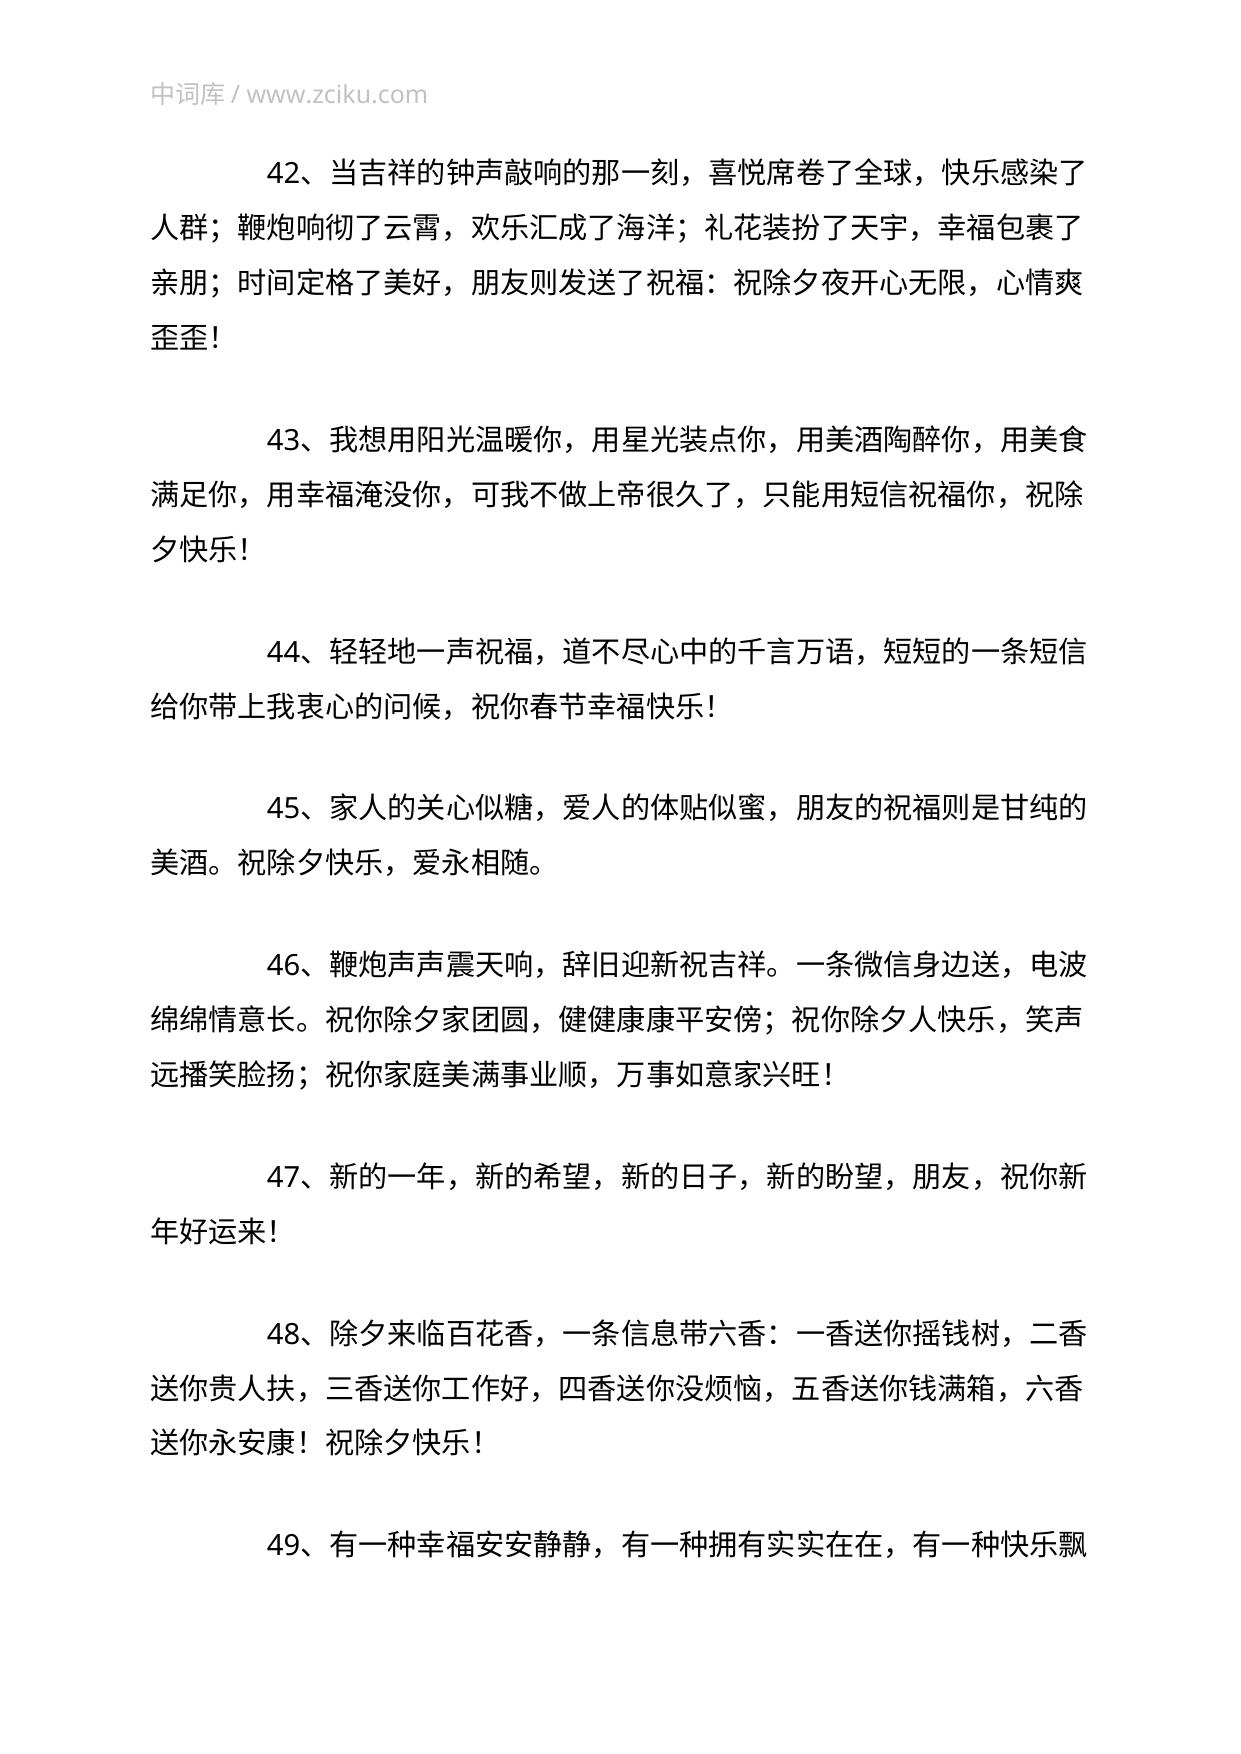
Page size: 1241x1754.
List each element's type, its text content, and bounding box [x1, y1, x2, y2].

text 43、我想用阳光温暖你，用星光装点你，用美酒陶醉你，用美食满足你，用幸福淹没你，可我不做上帝很久了，只能用短信祝福你，祝除夕快乐！ [150, 417, 1090, 569]
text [150, 1522, 1090, 1564]
text 42、当吉祥的钟声敲响的那一刻，喜悦席卷了全球，快乐感染了人群；鞭炮响彻了云霄，欢乐汇成了海洋；礼花装扮了天宇，幸福包裹了亲朋；时间定格了美好，朋友则发送了祝福：祝除夕夜开心无限，心情爽歪歪！ [150, 150, 1090, 357]
text 45、家人的关心似糖，爱人的体贴似蜜，朋友的祝福则是甘纯的美酒。祝除夕快乐，爱永相随。 [150, 785, 1090, 882]
text 44、轻轻地一声祝福，道不尽心中的千言万语，短短的一条短信给你带上我衷心的问候，祝你春节幸福快乐！ [150, 628, 1090, 726]
text 47、新的一年，新的希望，新的日子，新的盼望，朋友，祝你新年好运来！ [150, 1153, 1090, 1251]
text 48、除夕来临百花香，一条信息带六香：一香送你摇钱树，二香送你贵人扶，三香送你工作好，四香送你没烦恼，五香送你钱满箱，六香送你永安康！祝除夕快乐！ [150, 1310, 1090, 1462]
text 46、鞭炮声声震天响，辞旧迎新祝吉祥。一条微信身边送，电波绵绵情意长。祝你除夕家团圆，健健康康平安傍；祝你除夕人快乐，笑声远播笑脸扬；祝你家庭美满事业顺，万事如意家兴旺！ [150, 942, 1090, 1094]
